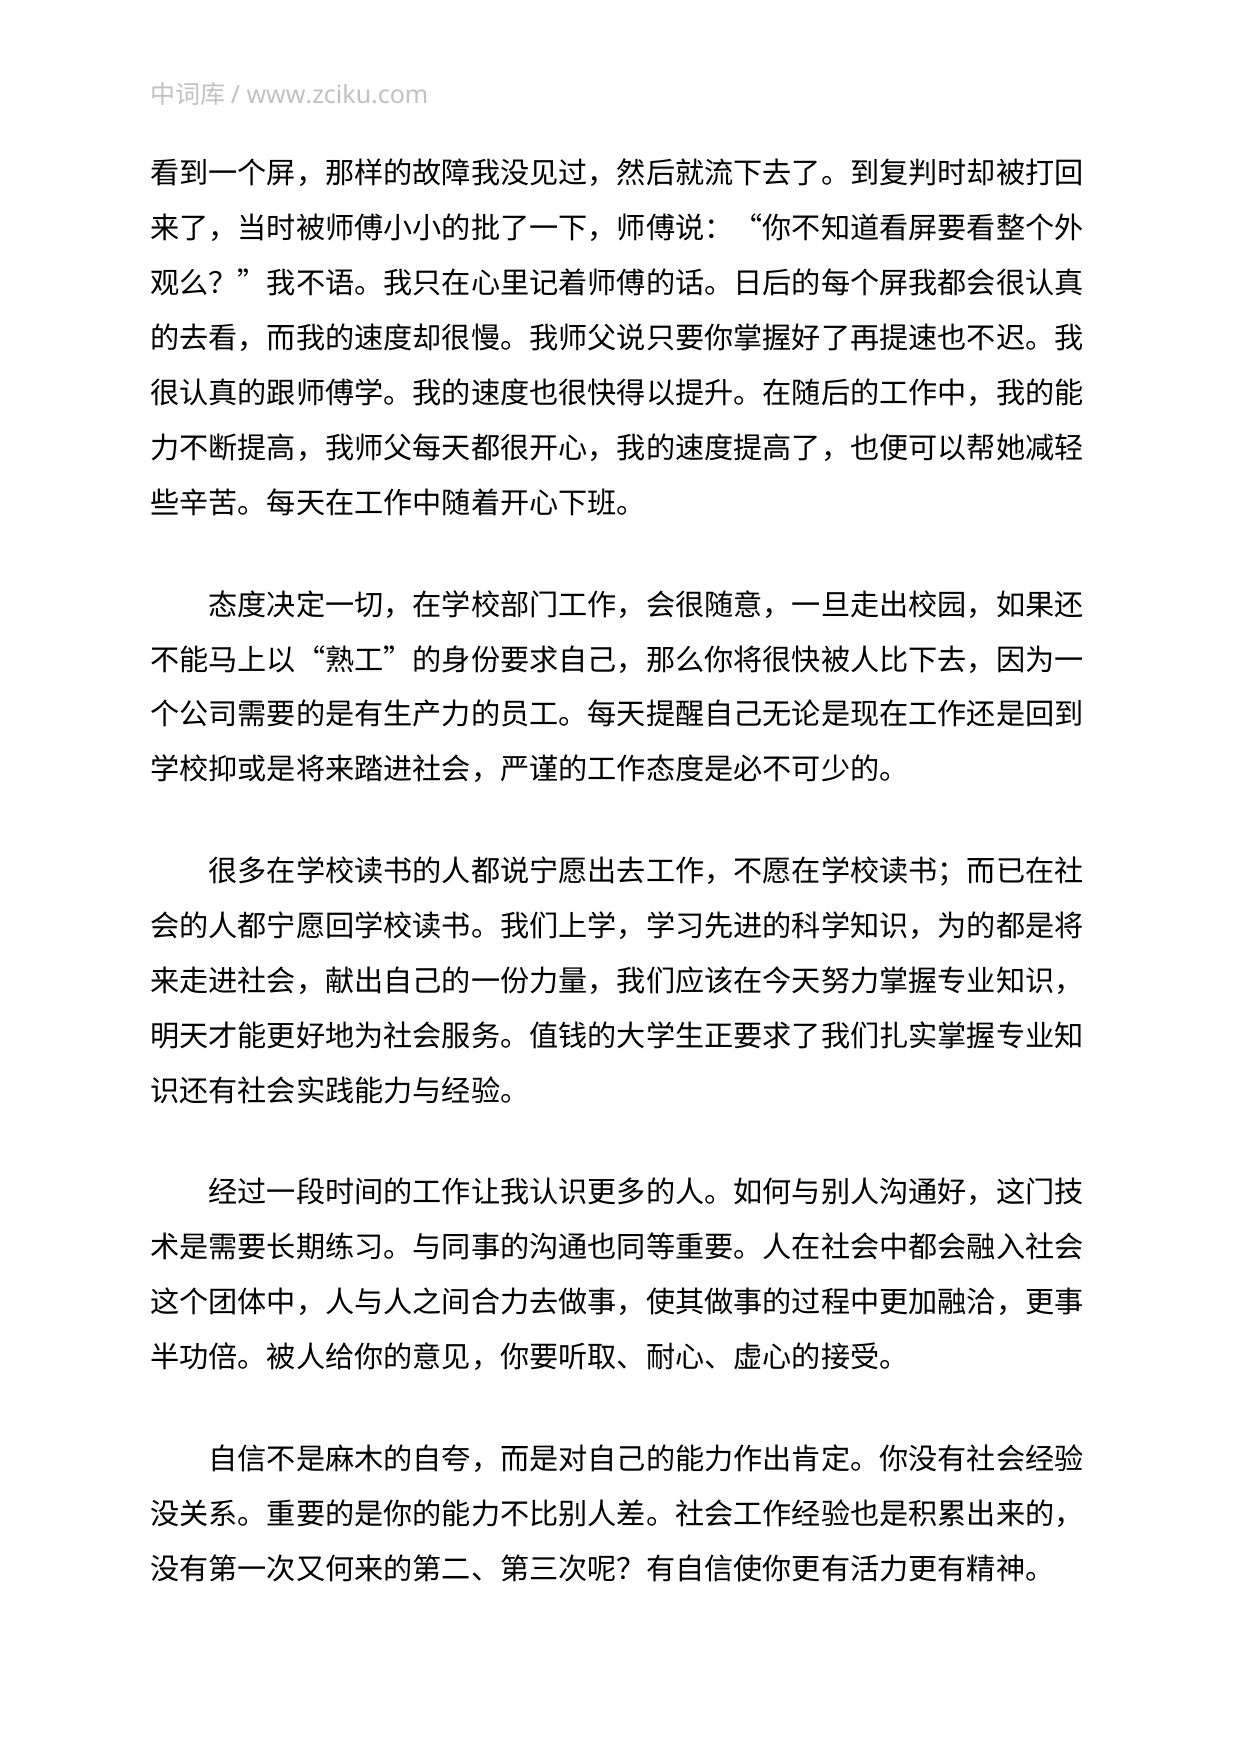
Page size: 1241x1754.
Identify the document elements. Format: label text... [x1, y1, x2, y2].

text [150, 150, 1090, 522]
text 经过一段时间的工作让我认识更多的人。如何与别人沟通好，这门技术是需要长期练习。与同事的沟通也同等重要。人在社会中都会融入社会这个团体中，人与人之间合力去做事，使其做事的过程中更加融洽，更事半功倍。被人给你的意见，你要听取、耐心、虚心的接受。 [150, 1169, 1090, 1376]
text 态度决定一切，在学校部门工作，会很随意，一旦走出校园，如果还不能马上以“熟工”的身份要求自己，那么你将很快被人比下去，因为一个公司需要的是有生产力的员工。每天提醒自己无论是现在工作还是回到学校抑或是将来踏进社会，严谨的工作态度是必不可少的。 [150, 581, 1090, 788]
text 很多在学校读书的人都说宁愿出去工作，不愿在学校读书；而已在社会的人都宁愿回学校读书。我们上学，学习先进的科学知识，为的都是将来走进社会，献出自己的一份力量，我们应该在今天努力掌握专业知识，明天才能更好地为社会服务。值钱的大学生正要求了我们扎实掌握专业知识还有社会实践能力与经验。 [150, 848, 1090, 1109]
text 自信不是麻木的自夸，而是对自己的能力作出肯定。你没有社会经验没关系。重要的是你的能力不比别人差。社会工作经验也是积累出来的，没有第一次又何来的第二、第三次呢？有自信使你更有活力更有精神。 [150, 1435, 1090, 1587]
